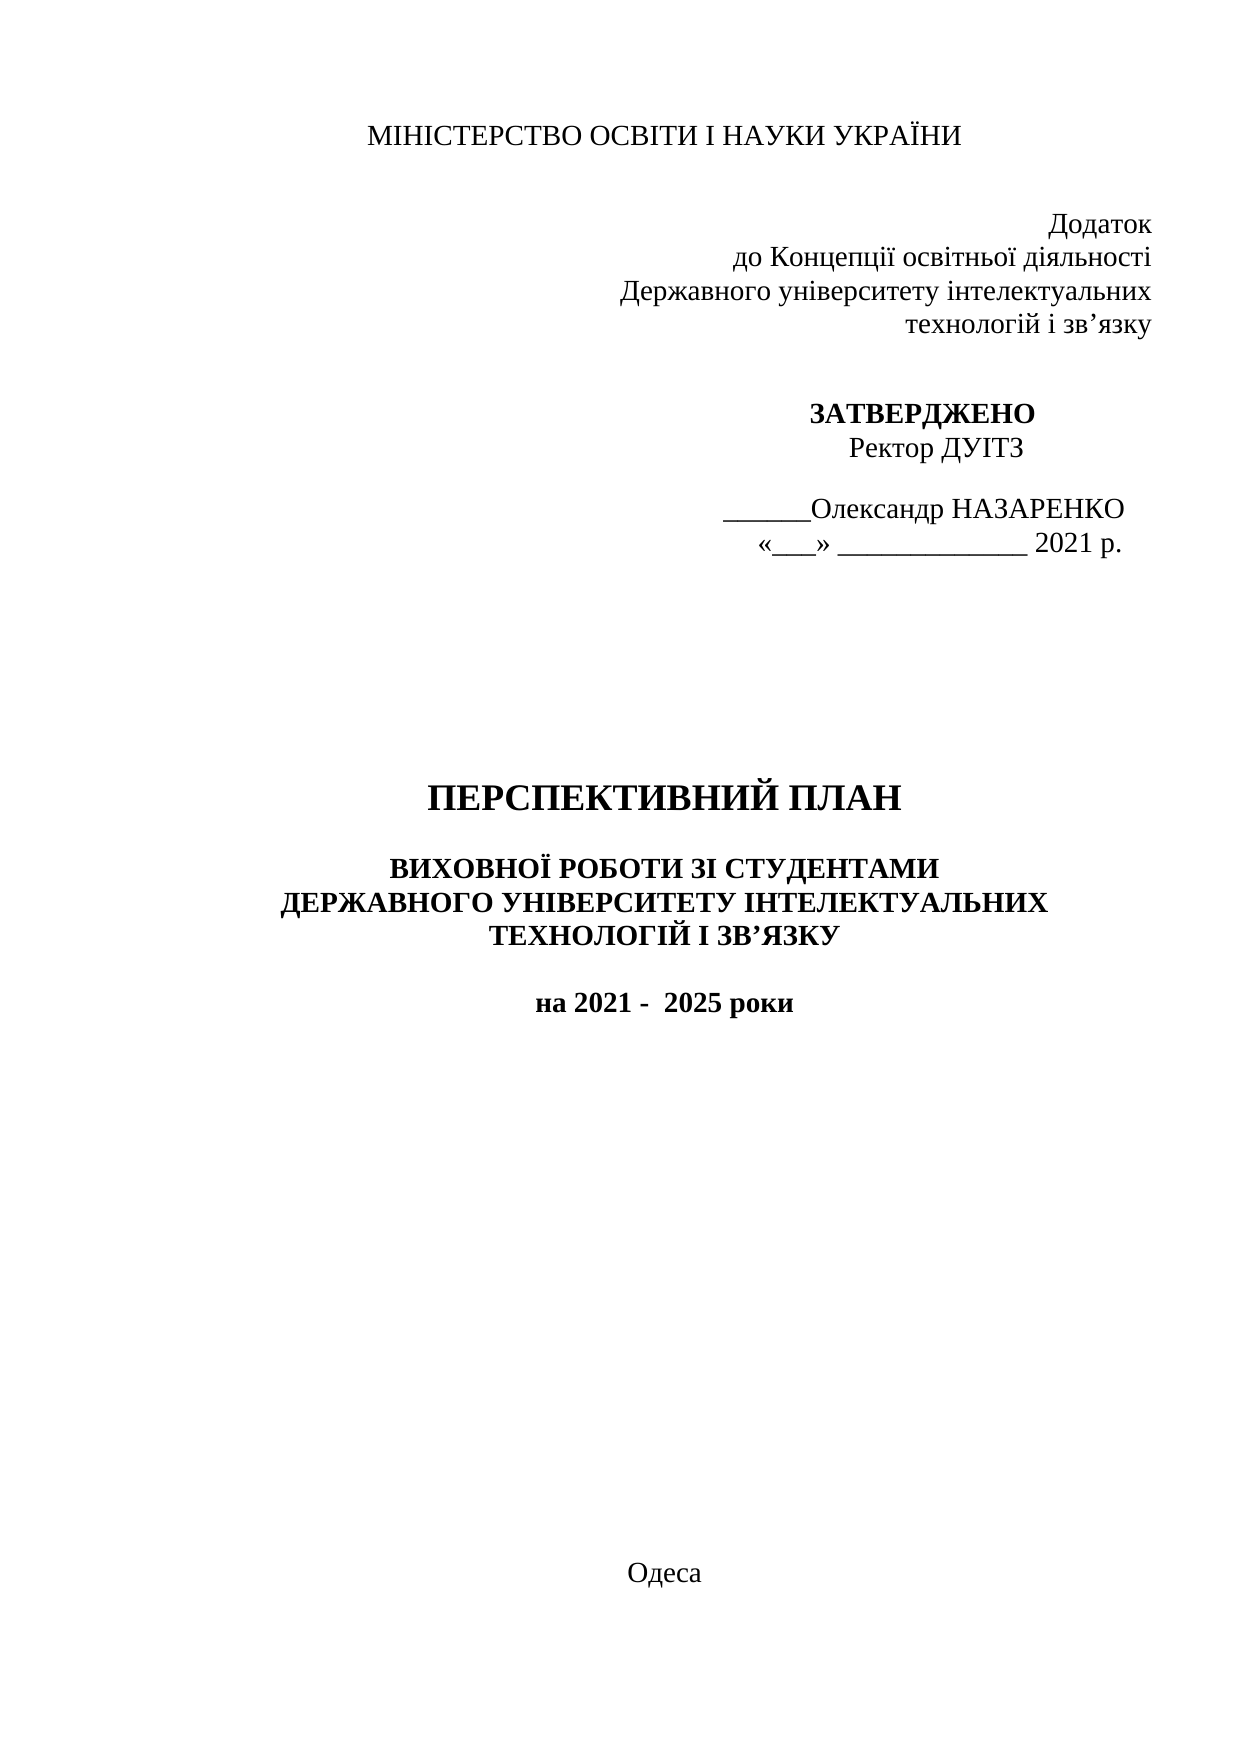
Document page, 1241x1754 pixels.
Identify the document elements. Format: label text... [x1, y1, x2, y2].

text «___» _____________ 2021 р. [721, 525, 1152, 558]
text ДЕРЖАВНОГО УНІВЕРСИТЕТУ ІНТЕЛЕКТУАЛЬНИХ ТЕХНОЛОГІЙ І ЗВ’ЯЗКУ [177, 885, 1152, 952]
text Ректор ДУІТЗ [721, 430, 1152, 463]
text ЗАТВЕРДЖЕНО [620, 396, 1152, 430]
text Одеса [177, 1556, 1152, 1589]
text ВИХОВНОЇ РОБОТИ ЗІ СТУДЕНТАМИ [177, 851, 1152, 885]
text ______Олександр НАЗАРЕНКО [679, 491, 1152, 525]
text до Концепції освітньої діяльності Державного університету інтелектуальних технологій і зв’язку [620, 239, 1152, 340]
text МІНІСТЕРСТВО ОСВІТИ І НАУКИ УКРАЇНИ [177, 118, 1152, 152]
subtitle ПЕРСПЕКТИВНИЙ ПЛАН [177, 776, 1152, 819]
text Додаток [620, 206, 1152, 239]
text на 2021 - 2025 роки [177, 985, 1152, 1019]
